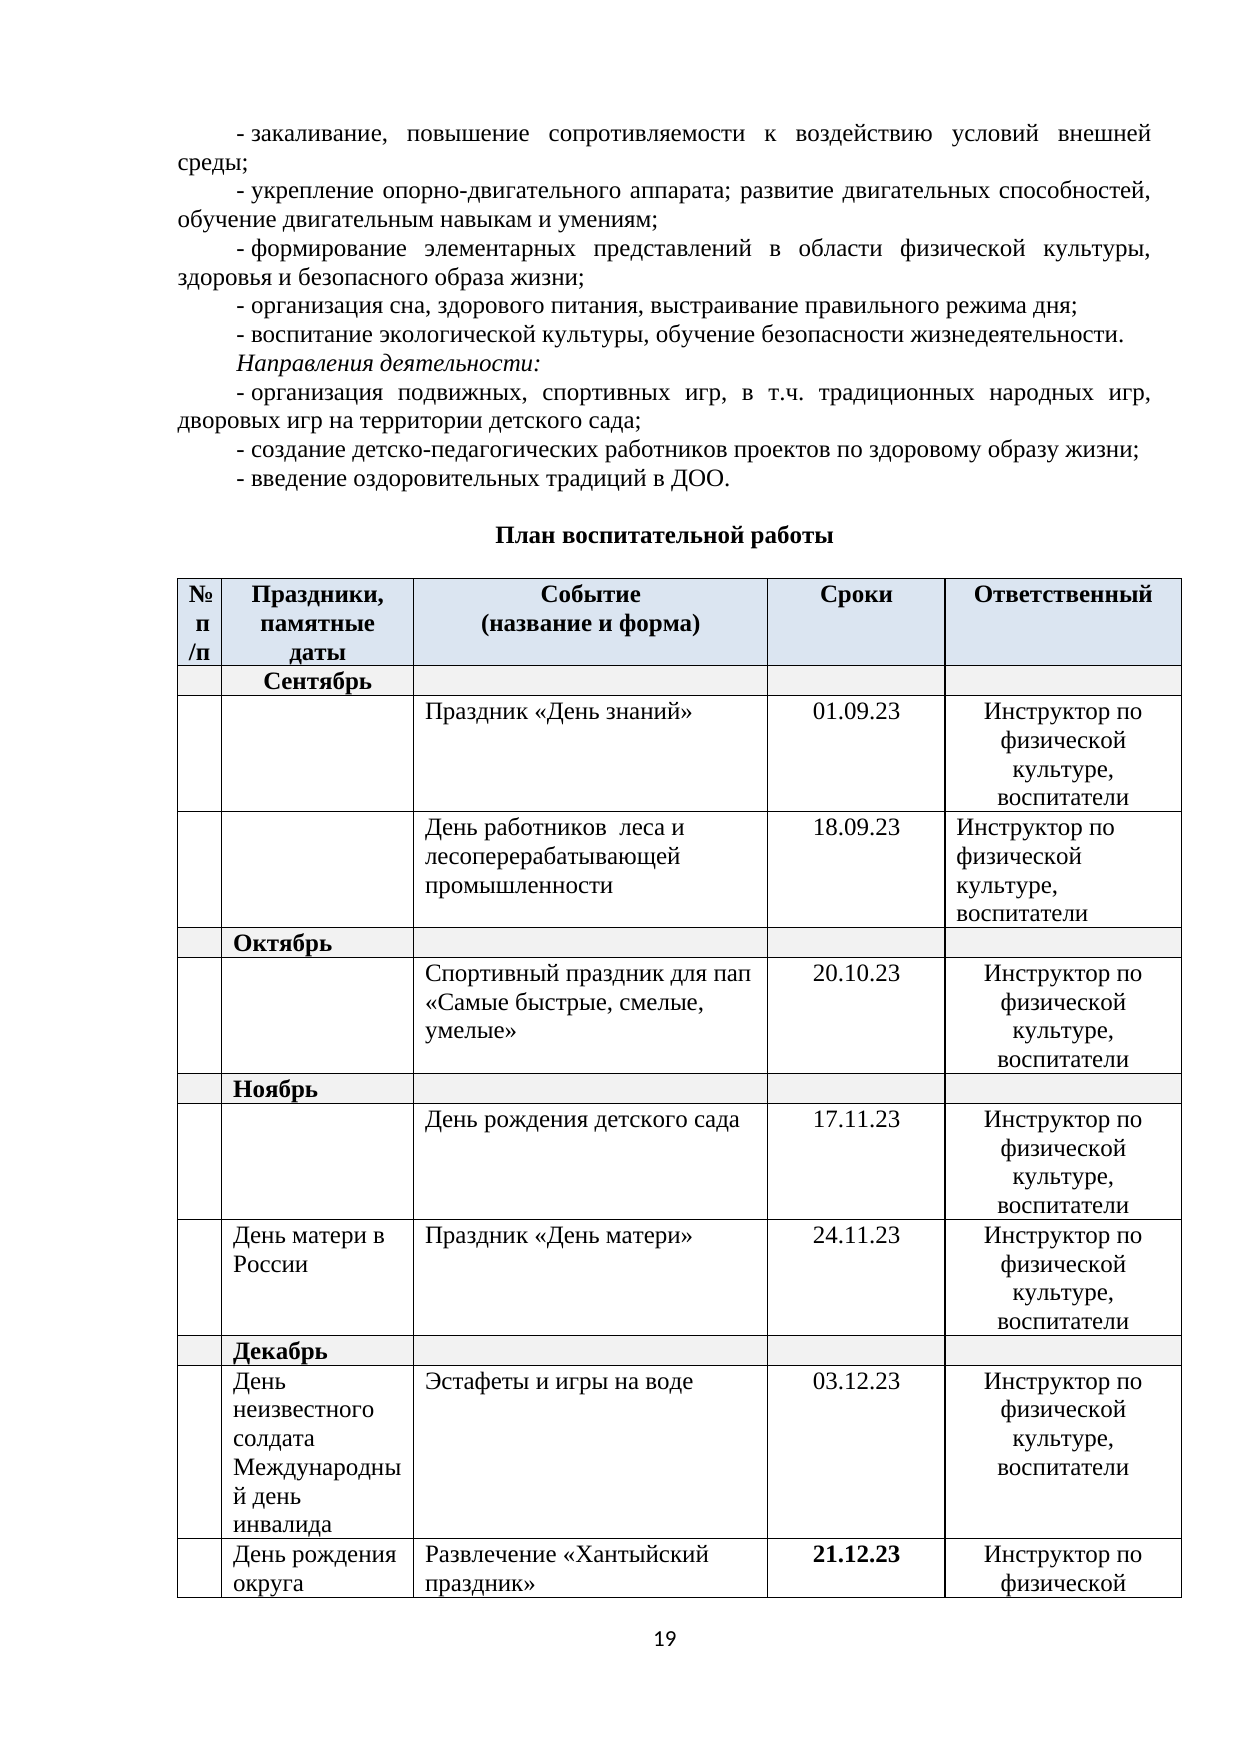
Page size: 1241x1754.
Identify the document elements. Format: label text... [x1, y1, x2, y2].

table_cell Спортивный праздник для пап «Самые быстрые, смелые, умелые» [414, 958, 767, 1073]
table_cell [946, 666, 1181, 695]
table_cell [178, 666, 221, 695]
text - создание детско-педагогических работников проектов по здоровому образу жизни; [177, 434, 1152, 463]
table_cell Декабрь [222, 1336, 413, 1365]
table_cell День работников леса и лесоперерабатывающей промышленности [414, 812, 767, 927]
table_cell [414, 1074, 767, 1103]
table_cell [414, 928, 767, 957]
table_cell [946, 1539, 1181, 1597]
text План воспитательной работы [177, 521, 1152, 549]
table_cell [768, 666, 944, 695]
table_cell [946, 1074, 1181, 1103]
table_cell 18.09.23 [768, 812, 944, 927]
table_cell Инструктор по физической культуре, воспитатели [946, 812, 1181, 927]
table_cell Инструктор по физической культуре, воспитатели [946, 1220, 1181, 1335]
table_cell [946, 928, 1181, 957]
table_cell [178, 958, 221, 1073]
table_cell [222, 1104, 413, 1219]
table_cell [178, 1074, 221, 1103]
text - укрепление опорно-двигательного аппарата; развитие двигательных способностей, обучение двигательным навыкам и умениям; [177, 176, 1152, 233]
table_cell 01.09.23 [768, 696, 944, 811]
table_cell Ноябрь [222, 1074, 413, 1103]
table_cell [222, 696, 413, 811]
table_cell [178, 1366, 221, 1538]
table_cell [768, 1074, 944, 1103]
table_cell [946, 1366, 1181, 1538]
table_cell Сентябрь [222, 666, 413, 695]
table_cell Праздник «День знаний» [414, 696, 767, 811]
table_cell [222, 1539, 413, 1597]
table_cell [178, 1539, 221, 1597]
text - закаливание, повышение сопротивляемости к воздействию условий внешней среды; [177, 118, 1152, 176]
text - воспитание экологической культуры, обучение безопасности жизнедеятельности. [177, 319, 1152, 348]
table_header Ответственный [946, 579, 1181, 665]
table_cell День матери в России [222, 1220, 413, 1335]
table_cell [768, 1336, 944, 1365]
table_cell [768, 928, 944, 957]
table_cell [178, 1220, 221, 1335]
table_cell Октябрь [222, 928, 413, 957]
table_cell [222, 812, 413, 927]
text - введение оздоровительных традиций в ДОО. [177, 463, 1152, 492]
table_cell [178, 812, 221, 927]
text - формирование элементарных представлений в области физической культуры, здоровья и безопасного образа жизни; [177, 233, 1152, 291]
table_cell 17.11.23 [768, 1104, 944, 1219]
table_cell [178, 1104, 221, 1219]
text - организация сна, здорового питания, выстраивание правильного режима дня; [177, 291, 1152, 319]
table_cell 20.10.23 [768, 958, 944, 1073]
table_cell Эстафеты и игры на воде [414, 1366, 767, 1538]
table_cell Инструктор по физической культуре, воспитатели [946, 1104, 1181, 1219]
table_cell Инструктор по физической культуре, воспитатели [946, 696, 1181, 811]
table_cell 21.12.23 [768, 1539, 944, 1597]
text Направления деятельности: [177, 348, 1152, 377]
table_cell [222, 958, 413, 1073]
table_header № п/п [178, 579, 221, 665]
table_cell 24.11.23 [768, 1220, 944, 1335]
table_cell Праздник «День матери» [414, 1220, 767, 1335]
table_cell [178, 696, 221, 811]
table_header Праздники, памятные даты [222, 579, 413, 665]
table_cell День рождения детского сада [414, 1104, 767, 1219]
table_cell День неизвестного солдата Международный день инвалида [222, 1366, 413, 1538]
table_cell Инструктор по физической культуре, воспитатели [946, 958, 1181, 1073]
text - организация подвижных, спортивных игр, в т.ч. традиционных народных игр, дворовых игр на территории детского сада; [177, 377, 1152, 434]
table_cell [178, 1336, 221, 1365]
table_cell 03.12.23 [768, 1366, 944, 1538]
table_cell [414, 1539, 767, 1597]
table_cell [178, 928, 221, 957]
table_header Событие (название и форма) [414, 579, 767, 665]
table_cell [946, 1336, 1181, 1365]
table_cell [414, 1336, 767, 1365]
table_header Сроки [768, 579, 944, 665]
table_cell [414, 666, 767, 695]
